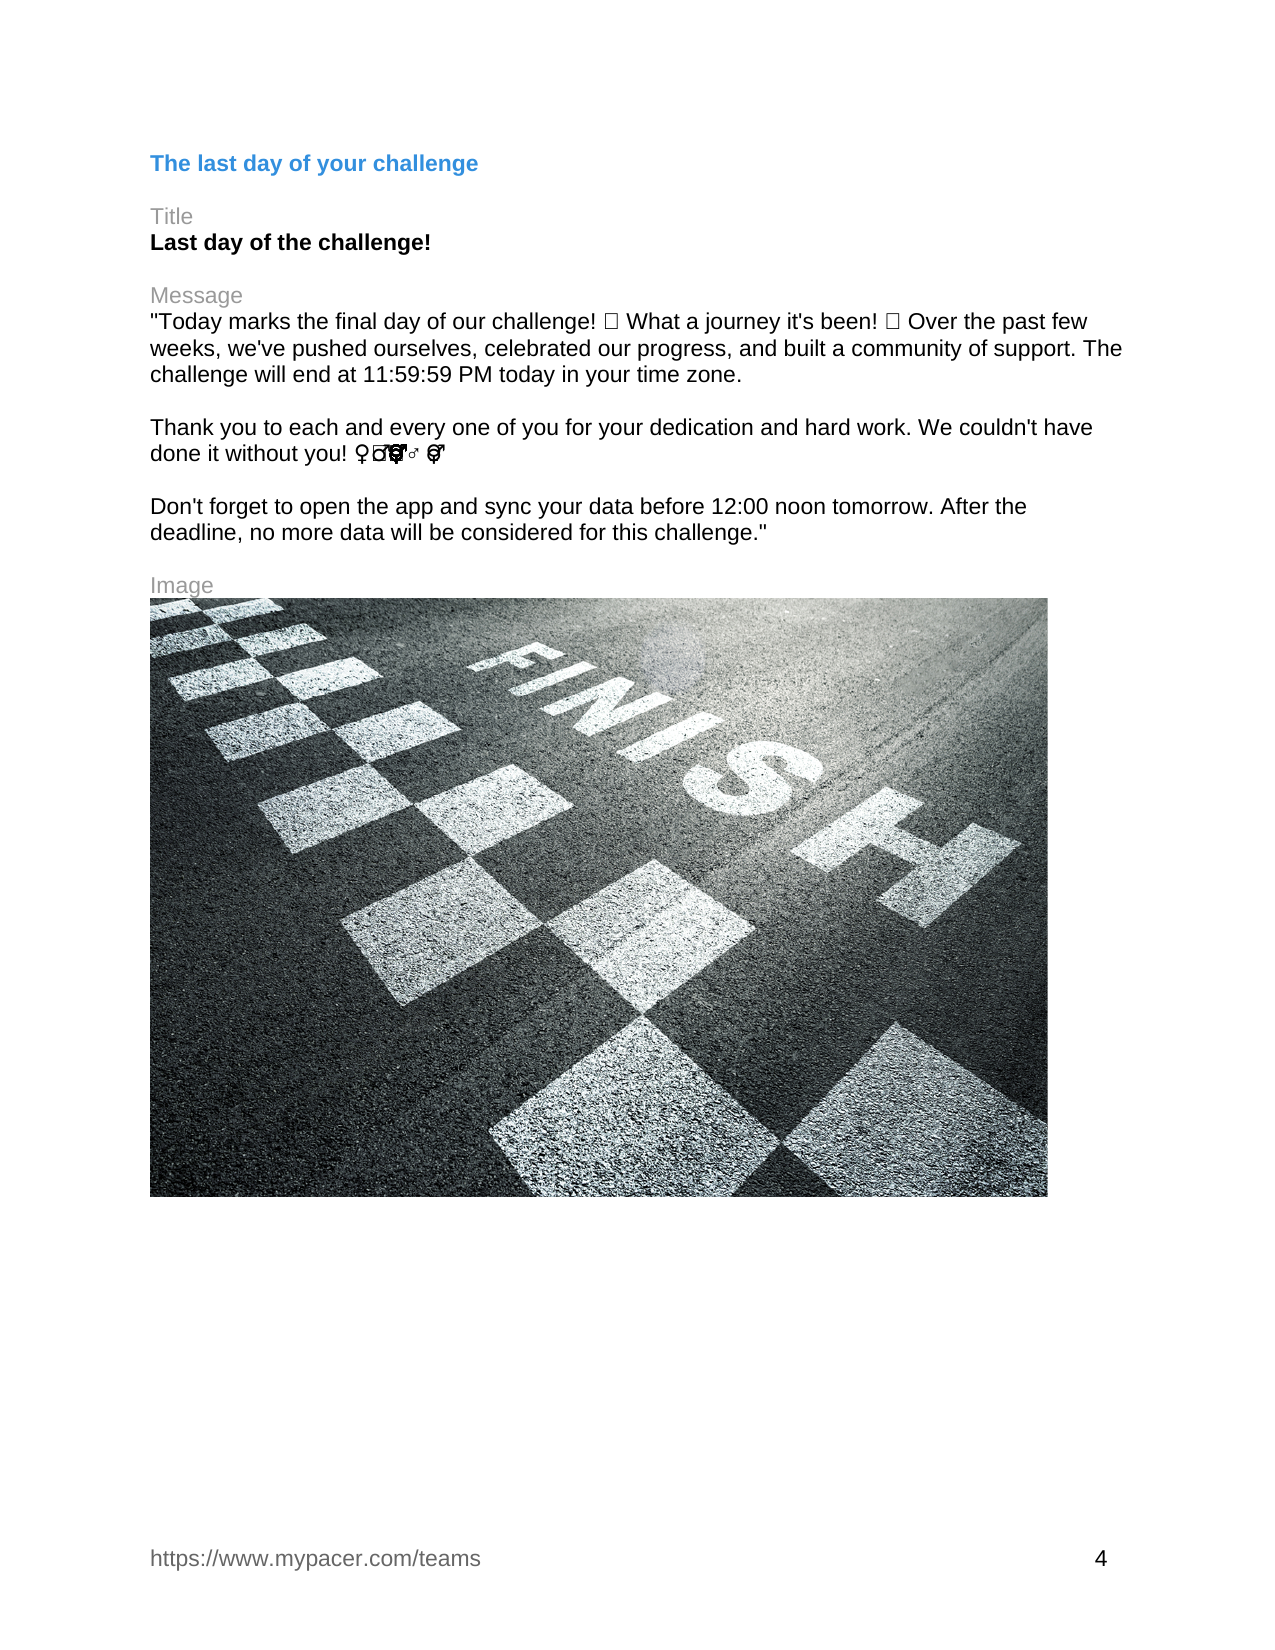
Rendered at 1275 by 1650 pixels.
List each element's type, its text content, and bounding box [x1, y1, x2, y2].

text The last day of your challenge [150, 150, 1125, 176]
text Message [150, 282, 1125, 308]
text Don't forget to open the app and sync your data before 12:00 noon tomorrow. After the deadline, no more data will be considered for this challenge." [150, 493, 1125, 545]
text Thank you to each and every one of you for your dedication and hard work. We couldn't have done it without you! 💪🏃‍♀️💪🏃‍♂️ [150, 413, 1125, 466]
text Image [150, 572, 1125, 598]
picture [150, 598, 1048, 1197]
text Last day of the challenge! [150, 229, 1125, 255]
text "Today marks the final day of our challenge! 🔚 What a journey it's been! 🎊 Over the past few weeks, we've pushed ourselves, celebrated our progress, and built a community of support. The challenge will end at 11:59:59 PM today in your time zone. [150, 308, 1125, 387]
text Title [150, 203, 1125, 229]
